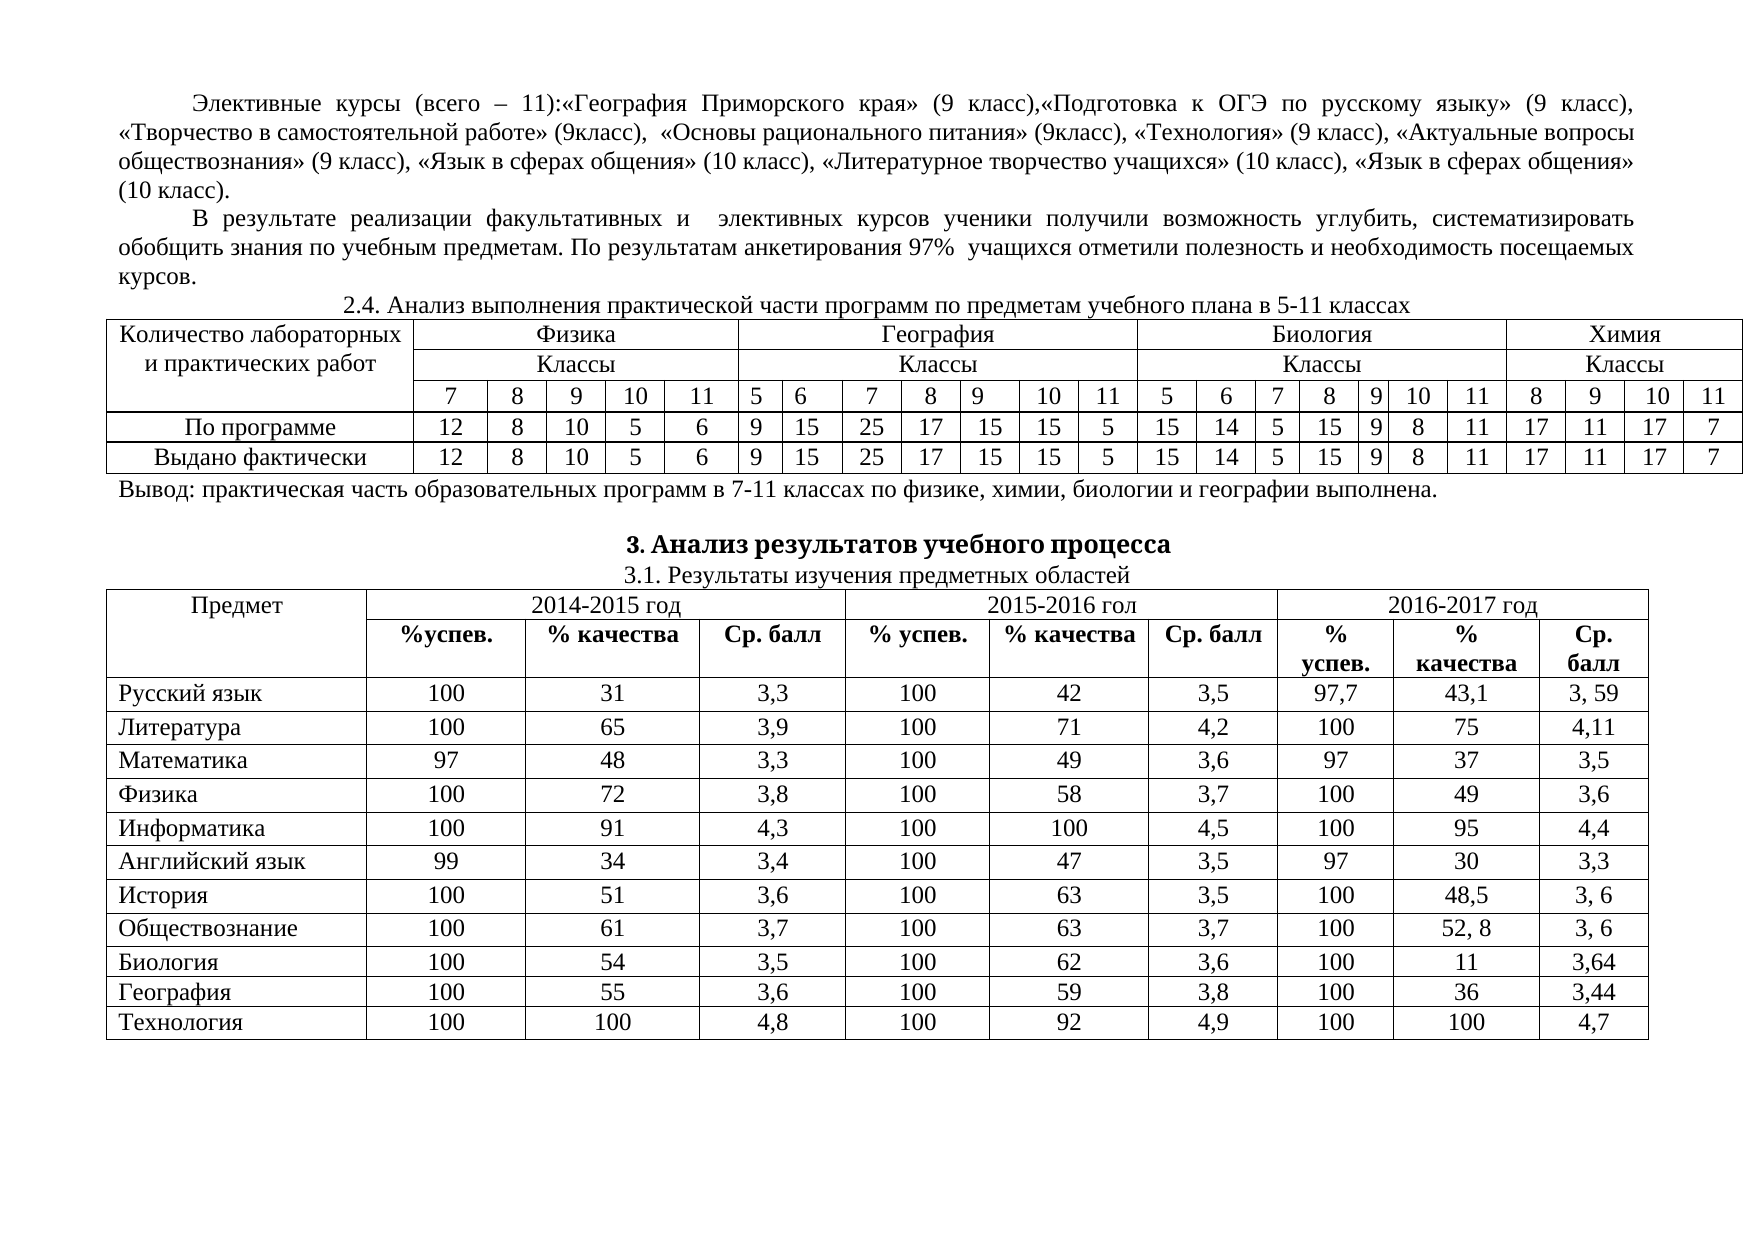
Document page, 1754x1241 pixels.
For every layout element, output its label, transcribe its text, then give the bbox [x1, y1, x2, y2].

table_cell 34 [526, 846, 699, 879]
table_cell 65 [526, 712, 699, 744]
table_cell 63 [990, 880, 1148, 912]
table_cell 15 [783, 413, 842, 441]
table_cell Классы [739, 350, 1137, 380]
table_cell 100 [526, 1007, 699, 1039]
table_cell 15 [1300, 413, 1358, 441]
table_cell 10 [1020, 381, 1078, 411]
table_cell % качества [526, 620, 699, 677]
table_header Физика [414, 320, 738, 348]
table_cell 9 [1359, 413, 1388, 441]
table_cell 91 [526, 813, 699, 845]
table_cell 15 [1020, 413, 1078, 441]
text В результате реализации факультативных и элективных курсов ученики получили возможность углубить, систематизировать обобщить знания по учебным предметам. По результатам анкетирования 97% учащихся отметили полезность и необходимость посещаемых курсов. [118, 203, 1636, 290]
table_cell 100 [846, 914, 989, 946]
table_cell 36 [1394, 977, 1539, 1006]
table_header Предмет [107, 590, 366, 677]
table_header 2014-2015 год [367, 590, 845, 618]
table_cell 100 [1278, 880, 1393, 912]
table_cell 8 [488, 413, 546, 441]
table_cell 100 [846, 880, 989, 912]
table_cell Ср. балл [1149, 620, 1277, 677]
table_cell 31 [526, 678, 699, 711]
table_cell 63 [990, 914, 1148, 946]
table_cell 9 [1359, 381, 1388, 411]
table_cell 17 [902, 413, 960, 441]
table_cell 3,3 [700, 678, 845, 711]
table_cell 100 [846, 779, 989, 812]
table_cell 43,1 [1394, 678, 1539, 711]
table_cell 100 [1278, 813, 1393, 845]
table_cell 3,6 [1540, 779, 1648, 812]
table_cell 8 [1300, 381, 1358, 411]
table_cell Ср. балл [700, 620, 845, 677]
table_cell 97 [1278, 745, 1393, 778]
table_header Химия [1507, 320, 1742, 348]
table_cell 100 [367, 947, 525, 976]
table_cell 8 [1389, 443, 1447, 473]
table_cell 10 [1389, 381, 1447, 411]
table_cell 4,9 [1149, 1007, 1277, 1039]
table_cell 6 [665, 413, 738, 441]
table_cell Обществознание [107, 914, 366, 946]
table_cell 3,64 [1540, 947, 1648, 976]
table_cell 100 [367, 1007, 525, 1039]
table_cell 3,3 [1540, 846, 1648, 879]
table_cell 15 [783, 443, 842, 473]
table_cell 97 [367, 745, 525, 778]
table_cell 11 [1448, 443, 1506, 473]
table_cell 6 [1197, 381, 1255, 411]
table_cell 9 [739, 443, 782, 473]
table_cell 25 [843, 443, 901, 473]
table_cell 8 [488, 443, 546, 473]
table_cell 15 [1020, 443, 1078, 473]
table_cell 100 [846, 745, 989, 778]
table_cell 5 [1079, 413, 1137, 441]
table_cell 100 [846, 712, 989, 744]
table_cell 3,4 [700, 846, 845, 879]
table_cell 8 [1507, 381, 1565, 411]
table_cell 7 [843, 381, 901, 411]
table_cell 52, 8 [1394, 914, 1539, 946]
table_cell 100 [367, 779, 525, 812]
table_cell Английский язык [107, 846, 366, 879]
table_header 2015-2016 гол [846, 590, 1277, 618]
table_cell 5 [1079, 443, 1137, 473]
table_cell 11 [1448, 381, 1506, 411]
table_cell 5 [1138, 381, 1196, 411]
table_cell 3,6 [1149, 947, 1277, 976]
table_cell 7 [1684, 413, 1742, 441]
table_cell 58 [990, 779, 1148, 812]
table_cell 100 [1278, 1007, 1393, 1039]
table_cell 3, 6 [1540, 914, 1648, 946]
table_cell 3,6 [700, 880, 845, 912]
table_cell 5 [606, 413, 664, 441]
table_cell 3,5 [1149, 846, 1277, 879]
table_cell 5 [739, 381, 782, 411]
table_cell 8 [902, 381, 960, 411]
table_cell Классы [1138, 350, 1506, 380]
table_cell 9 [1566, 381, 1624, 411]
table_cell 11 [1566, 443, 1624, 473]
text 2.4. Анализ выполнения практической части программ по предметам учебного плана в 5-11 классах [118, 290, 1636, 318]
table_cell 8 [1389, 413, 1447, 441]
table_cell Технология [107, 1007, 366, 1039]
table_cell 7 [414, 381, 487, 411]
table_cell % успев. [846, 620, 989, 677]
table_cell Классы [1507, 350, 1742, 380]
table_cell 71 [990, 712, 1148, 744]
table_cell % качества [990, 620, 1148, 677]
table_cell 25 [843, 413, 901, 441]
table_cell 97,7 [1278, 678, 1393, 711]
table_cell 48 [526, 745, 699, 778]
table_cell 3,5 [700, 947, 845, 976]
table_cell 10 [1625, 381, 1683, 411]
table_cell 100 [846, 678, 989, 711]
table_cell 17 [1625, 443, 1683, 473]
table_cell Информатика [107, 813, 366, 845]
table_cell 15 [1138, 443, 1196, 473]
table_cell 100 [367, 880, 525, 912]
table_cell 47 [990, 846, 1148, 879]
table_cell 100 [846, 813, 989, 845]
table_cell 97 [1278, 846, 1393, 879]
table_cell 4,2 [1149, 712, 1277, 744]
table_cell 99 [367, 846, 525, 879]
table_cell 3,8 [1149, 977, 1277, 1006]
table_cell 3,6 [1149, 745, 1277, 778]
table_cell 54 [526, 947, 699, 976]
table_cell 6 [783, 381, 842, 411]
table_cell 100 [367, 977, 525, 1006]
table_cell Ср. балл [1540, 620, 1648, 677]
table_cell 4,11 [1540, 712, 1648, 744]
table_cell 61 [526, 914, 699, 946]
table_cell Русский язык [107, 678, 366, 711]
table_cell 59 [990, 977, 1148, 1006]
table_cell 3,44 [1540, 977, 1648, 1006]
table_cell 4,4 [1540, 813, 1648, 845]
text 3. Анализ результатов учебного процесса [118, 531, 1636, 560]
table_cell 11 [665, 381, 738, 411]
table_cell 9 [547, 381, 605, 411]
table_cell По программе [107, 413, 413, 441]
table_cell Физика [107, 779, 366, 812]
table_cell 100 [1278, 779, 1393, 812]
table_cell 10 [547, 413, 605, 441]
table_cell 100 [846, 1007, 989, 1039]
table_cell Биология [107, 947, 366, 976]
table_cell 4,8 [700, 1007, 845, 1039]
table_cell 100 [367, 678, 525, 711]
table_cell 100 [1394, 1007, 1539, 1039]
table_cell 15 [1300, 443, 1358, 473]
table_cell 3,5 [1540, 745, 1648, 778]
table_header Биология [1138, 320, 1506, 348]
table_cell 7 [1684, 443, 1742, 473]
table_cell 3,7 [700, 914, 845, 946]
table_cell %успев. [367, 620, 525, 677]
table_cell 42 [990, 678, 1148, 711]
table_header Количество лабораторных и практических работ [107, 320, 413, 411]
table_cell 55 [526, 977, 699, 1006]
table_cell 12 [414, 413, 487, 441]
table_cell 51 [526, 880, 699, 912]
table_cell 3,5 [1149, 678, 1277, 711]
table_cell 6 [665, 443, 738, 473]
table_cell 17 [902, 443, 960, 473]
table_cell 17 [1507, 443, 1565, 473]
table_cell 3,7 [1149, 914, 1277, 946]
table_header 2016-2017 год [1278, 590, 1648, 618]
table_cell Математика [107, 745, 366, 778]
table_cell 8 [488, 381, 546, 411]
table_cell 92 [990, 1007, 1148, 1039]
table_cell 72 [526, 779, 699, 812]
table_cell % качества [1394, 620, 1539, 677]
table_cell История [107, 880, 366, 912]
table_cell 3, 6 [1540, 880, 1648, 912]
table_cell 30 [1394, 846, 1539, 879]
table_cell Литература [107, 712, 366, 744]
text Вывод: практическая часть образовательных программ в 7-11 классах по физике, химии, биологии и географии выполнена. [118, 474, 1636, 502]
table_cell 9 [1359, 443, 1388, 473]
table_cell 5 [1256, 443, 1299, 473]
table_cell 49 [1394, 779, 1539, 812]
table_cell 15 [961, 413, 1019, 441]
table_cell 3, 59 [1540, 678, 1648, 711]
table_cell 5 [1256, 413, 1299, 441]
table_cell 9 [739, 413, 782, 441]
table_cell 100 [846, 846, 989, 879]
table_cell 11 [1394, 947, 1539, 976]
table_cell Классы [414, 350, 738, 380]
table_cell 10 [547, 443, 605, 473]
table_cell 100 [1278, 712, 1393, 744]
table_cell 3,6 [700, 977, 845, 1006]
table_cell 5 [606, 443, 664, 473]
table_cell 49 [990, 745, 1148, 778]
table_header География [739, 320, 1137, 348]
table_cell 4,5 [1149, 813, 1277, 845]
table_cell 100 [367, 712, 525, 744]
table_cell 100 [846, 947, 989, 976]
table_cell 11 [1448, 413, 1506, 441]
table_cell 100 [1278, 947, 1393, 976]
table_cell 4,7 [1540, 1007, 1648, 1039]
table_cell 11 [1079, 381, 1137, 411]
table_cell 48,5 [1394, 880, 1539, 912]
table_cell 10 [606, 381, 664, 411]
table_cell 100 [846, 977, 989, 1006]
table_cell 100 [1278, 914, 1393, 946]
table_cell 11 [1684, 381, 1742, 411]
table_cell 17 [1625, 413, 1683, 441]
table_cell 100 [367, 813, 525, 845]
table_cell % успев. [1278, 620, 1393, 677]
table_cell 62 [990, 947, 1148, 976]
text Элективные курсы (всего – 11):«География Приморского края» (9 класс),«Подготовка к ОГЭ по русскому языку» (9 класс), «Творчество в самостоятельной работе» (9класс), «Основы рационального питания» (9класс), «Технология» (9 класс), «Актуальные вопросы обществознания» (9 класс), «Язык в сферах общения» (10 класс), «Литературное творчество учащихся» (10 класс), «Язык в сферах общения» (10 класс). [118, 88, 1636, 203]
table_cell 3,3 [700, 745, 845, 778]
table_cell 9 [961, 381, 1019, 411]
table_cell 3,9 [700, 712, 845, 744]
table_cell 15 [961, 443, 1019, 473]
table_cell 11 [1566, 413, 1624, 441]
table_cell 17 [1507, 413, 1565, 441]
table_cell 4,3 [700, 813, 845, 845]
table_cell 14 [1197, 413, 1255, 441]
table_cell 100 [1278, 977, 1393, 1006]
table_cell 7 [1256, 381, 1299, 411]
table_cell 95 [1394, 813, 1539, 845]
table_cell Выдано фактически [107, 443, 413, 473]
table_cell 75 [1394, 712, 1539, 744]
table_cell 100 [990, 813, 1148, 845]
table_cell 3,5 [1149, 880, 1277, 912]
table_cell 12 [414, 443, 487, 473]
table_cell 3,7 [1149, 779, 1277, 812]
table_cell 3,8 [700, 779, 845, 812]
table_cell 100 [367, 914, 525, 946]
table_cell 15 [1138, 413, 1196, 441]
table_cell 14 [1197, 443, 1255, 473]
table_cell 37 [1394, 745, 1539, 778]
text 3.1. Результаты изучения предметных областей [118, 560, 1636, 589]
table_cell География [107, 977, 366, 1006]
